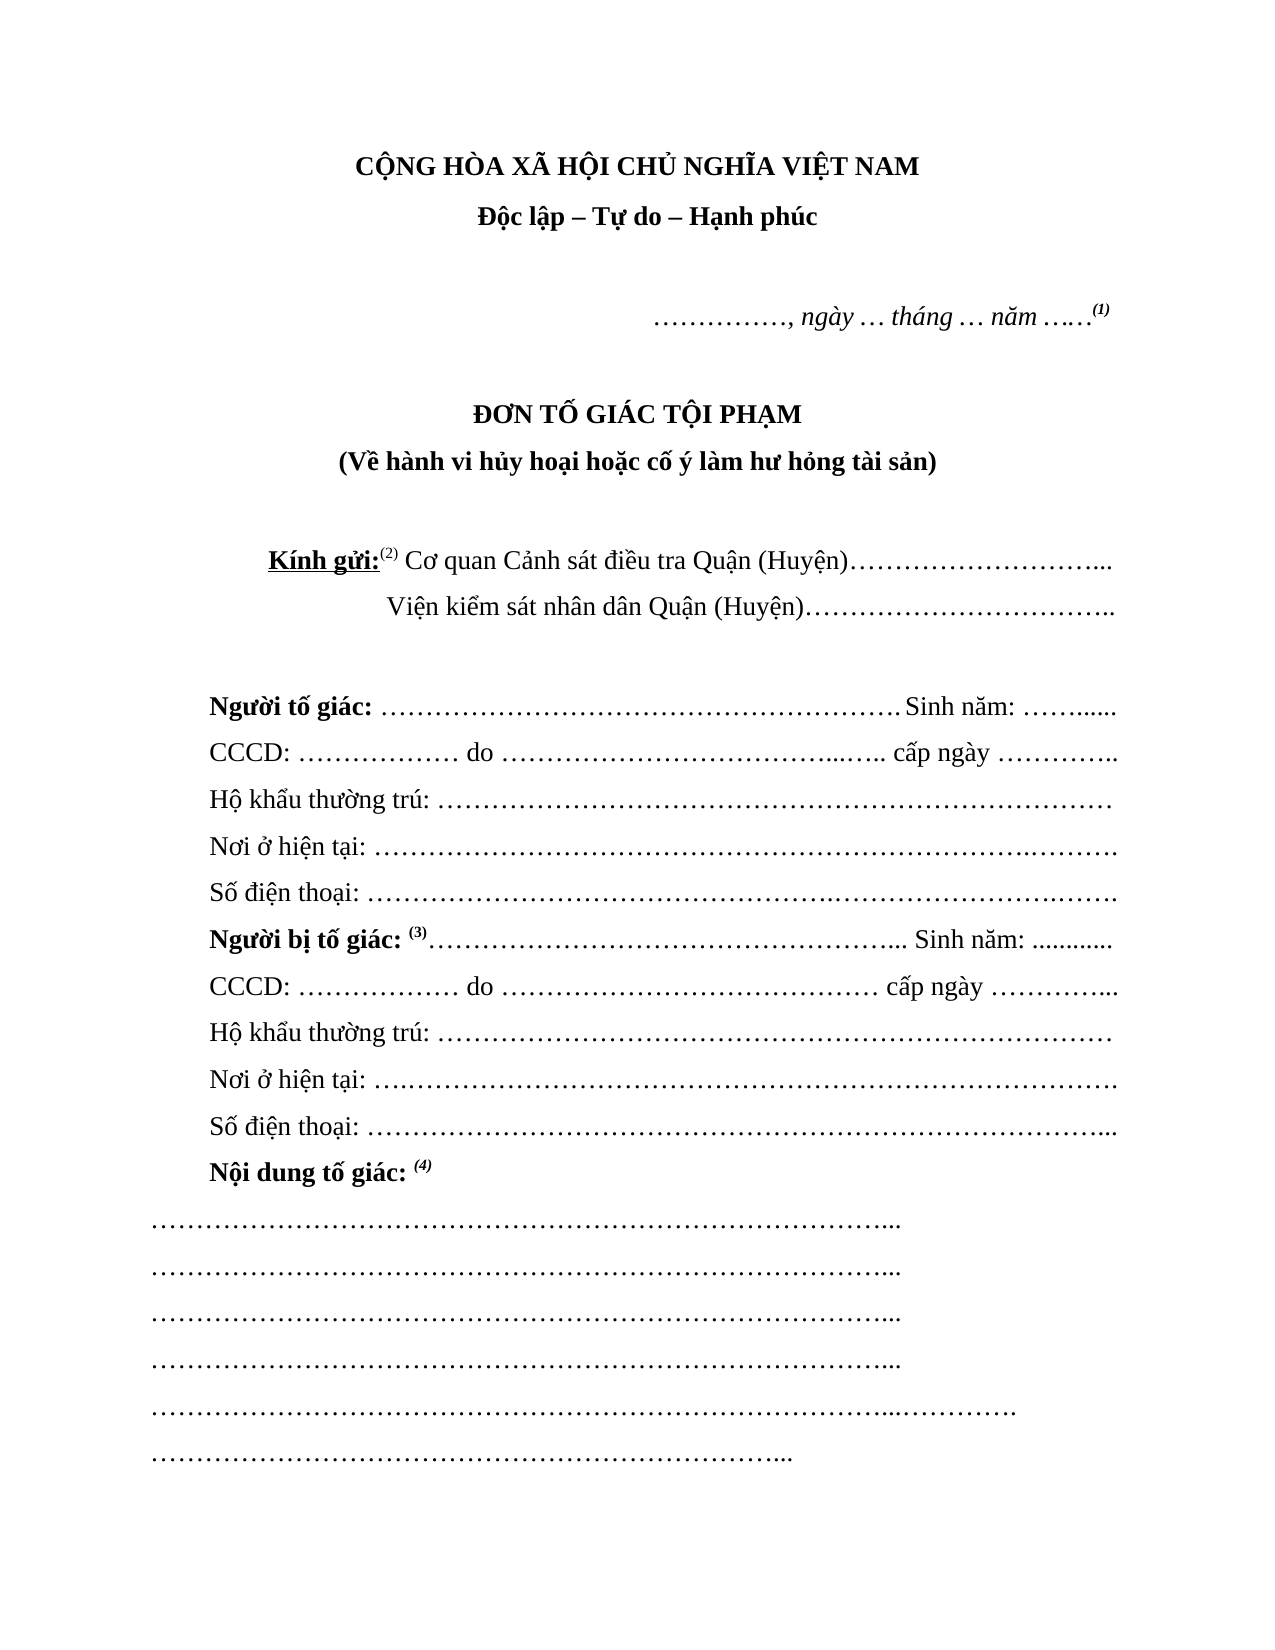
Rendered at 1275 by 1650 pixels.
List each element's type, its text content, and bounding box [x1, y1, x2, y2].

text CCCD: ……………… do …………………………………… cấp ngày …………... [150, 969, 1125, 1001]
text CCCD: ……………… do ………………………………...….. cấp ngày ………….. [150, 736, 1125, 767]
text Số điện thoại: ………………………………………………………………………... [150, 1109, 1125, 1141]
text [150, 1203, 1125, 1467]
text Kính gửi:(2) Cơ quan Cảnh sát điều tra Quận (Huyện)………………………... [150, 544, 1125, 575]
text Hộ khẩu thường trú: ………………………………………………………………… [150, 1016, 1125, 1047]
text CỘNG HÒA XÃ HỘI CHỦ NGHĨA VIỆT NAM Độc lập – Tự do – Hạnh phúc [150, 150, 1125, 232]
text Nơi ở hiện tại: ……………………………………………………………….………. [150, 829, 1125, 861]
text Người bị tố giác: (3)……………………………………………... Sinh năm: ............ [150, 923, 1125, 954]
text Viện kiểm sát nhân dân Quận (Huyện)…………………………….. [150, 590, 1125, 673]
text Số điện thoại: …………………………………………….…………………….……. [150, 876, 1125, 907]
text ĐƠN TỐ GIÁC TỘI PHẠM [150, 398, 1125, 429]
text Nội dung tố giác: (4) [150, 1156, 1125, 1187]
text Nơi ở hiện tại: ….……………………………………………………………………. [150, 1063, 1125, 1094]
text Hộ khẩu thường trú: ………………………………………………………………… [150, 783, 1125, 814]
text ……………, ngày … tháng … năm ……(1) [652, 300, 1125, 331]
text (Về hành vi hủy hoại hoặc cố ý làm hư hỏng tài sản) [150, 444, 1125, 527]
text Người tố giác: …………………………………………………. Sinh năm: ……...... [150, 689, 1125, 721]
